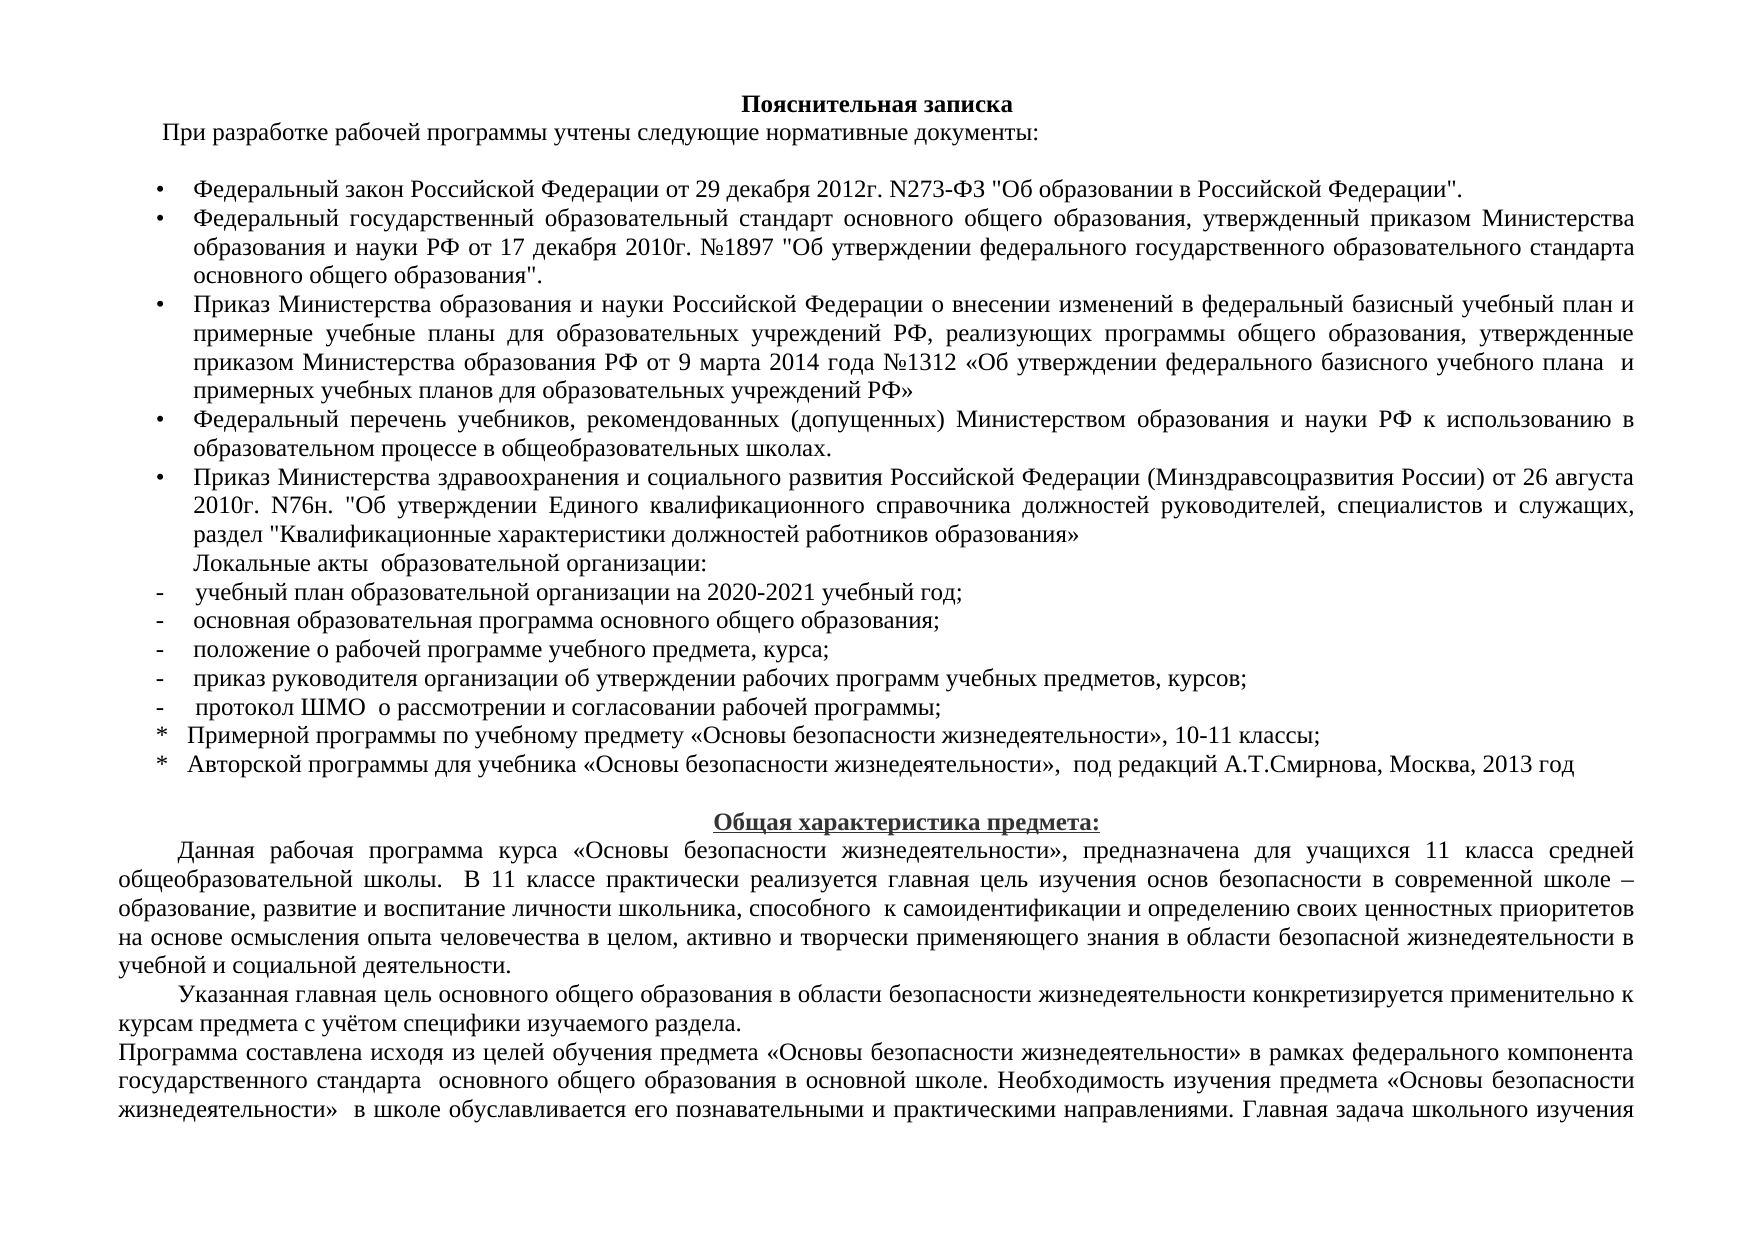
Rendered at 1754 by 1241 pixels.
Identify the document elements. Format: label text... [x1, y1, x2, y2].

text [118, 1037, 1636, 1123]
text - учебный план образовательной организации на 2020-2021 учебный год; [118, 577, 1636, 605]
text - протокол ШМО о рассмотрении и согласовании рабочей программы; [118, 692, 1636, 720]
text При разработке рабочей программы учтены следующие нормативные документы: [118, 117, 1636, 146]
list Федеральный перечень учебников, рекомендованных (допущенных) Министерством образования и науки РФ к использованию в образовательном процессе в общеобразовательных школах. [156, 404, 1636, 462]
text * Примерной программы по учебному предмету «Основы безопасности жизнедеятельности», 10-11 классы; [118, 720, 1636, 749]
text Данная рабочая программа курса «Основы безопасности жизнедеятельности», предназначена для учащихся 11 класса средней общеобразовательной школы. В 11 классе практически реализуется главная цель изучения основ безопасности в современной школе – образование, развитие и воспитание личности школьника, способного к самоидентификации и определению своих ценностных приоритетов на основе осмысления опыта человечества в целом, активно и творчески применяющего знания в области безопасной жизнедеятельности в учебной и социальной деятельности. [118, 835, 1636, 979]
list приказ руководителя организации об утверждении рабочих программ учебных предметов, курсов; [156, 663, 1636, 692]
list Федеральный государственный образовательный стандарт основного общего образования, утвержденный приказом Министерства образования и науки РФ от 17 декабря 2010г. №1897 "Об утверждении федерального государственного образовательного стандарта основного общего образования". [156, 203, 1636, 289]
text Указанная главная цель основного общего образования в области безопасности жизнедеятельности конкретизируется применительно к курсам предмета с учётом специфики изучаемого раздела. [118, 979, 1636, 1037]
list Приказ Министерства здравоохранения и социального развития Российской Федерации (Минздравсоцразвития России) от 26 августа 2010г. N76н. "Об утверждении Единого квалификационного справочника должностей руководителей, специалистов и служащих, раздел "Квалификационные характеристики должностей работников образования» [156, 462, 1636, 548]
list положение о рабочей программе учебного предмета, курса; [156, 634, 1636, 663]
text Пояснительная записка [118, 89, 1636, 117]
list Федеральный закон Российской Федерации от 29 декабря 2012г. N273-ФЗ "Об образовании в Российской Федерации". [156, 174, 1636, 203]
list Приказ Министерства образования и науки Российской Федерации о внесении изменений в федеральный базисный учебный план и примерные учебные планы для образовательных учреждений РФ, реализующих программы общего образования, утвержденные приказом Министерства образования РФ от 9 марта 2014 года №1312 «Об утверждении федерального базисного учебного плана и примерных учебных планов для образовательных учреждений РФ» [156, 289, 1636, 404]
text Локальные акты образовательной организации: [193, 548, 1636, 577]
text Общая характеристика предмета: [118, 807, 1636, 835]
list основная образовательная программа основного общего образования; [156, 605, 1636, 634]
text * Авторской программы для учебника «Основы безопасности жизнедеятельности», под редакций А.Т.Смирнова, Москва, 2013 год [118, 749, 1636, 778]
